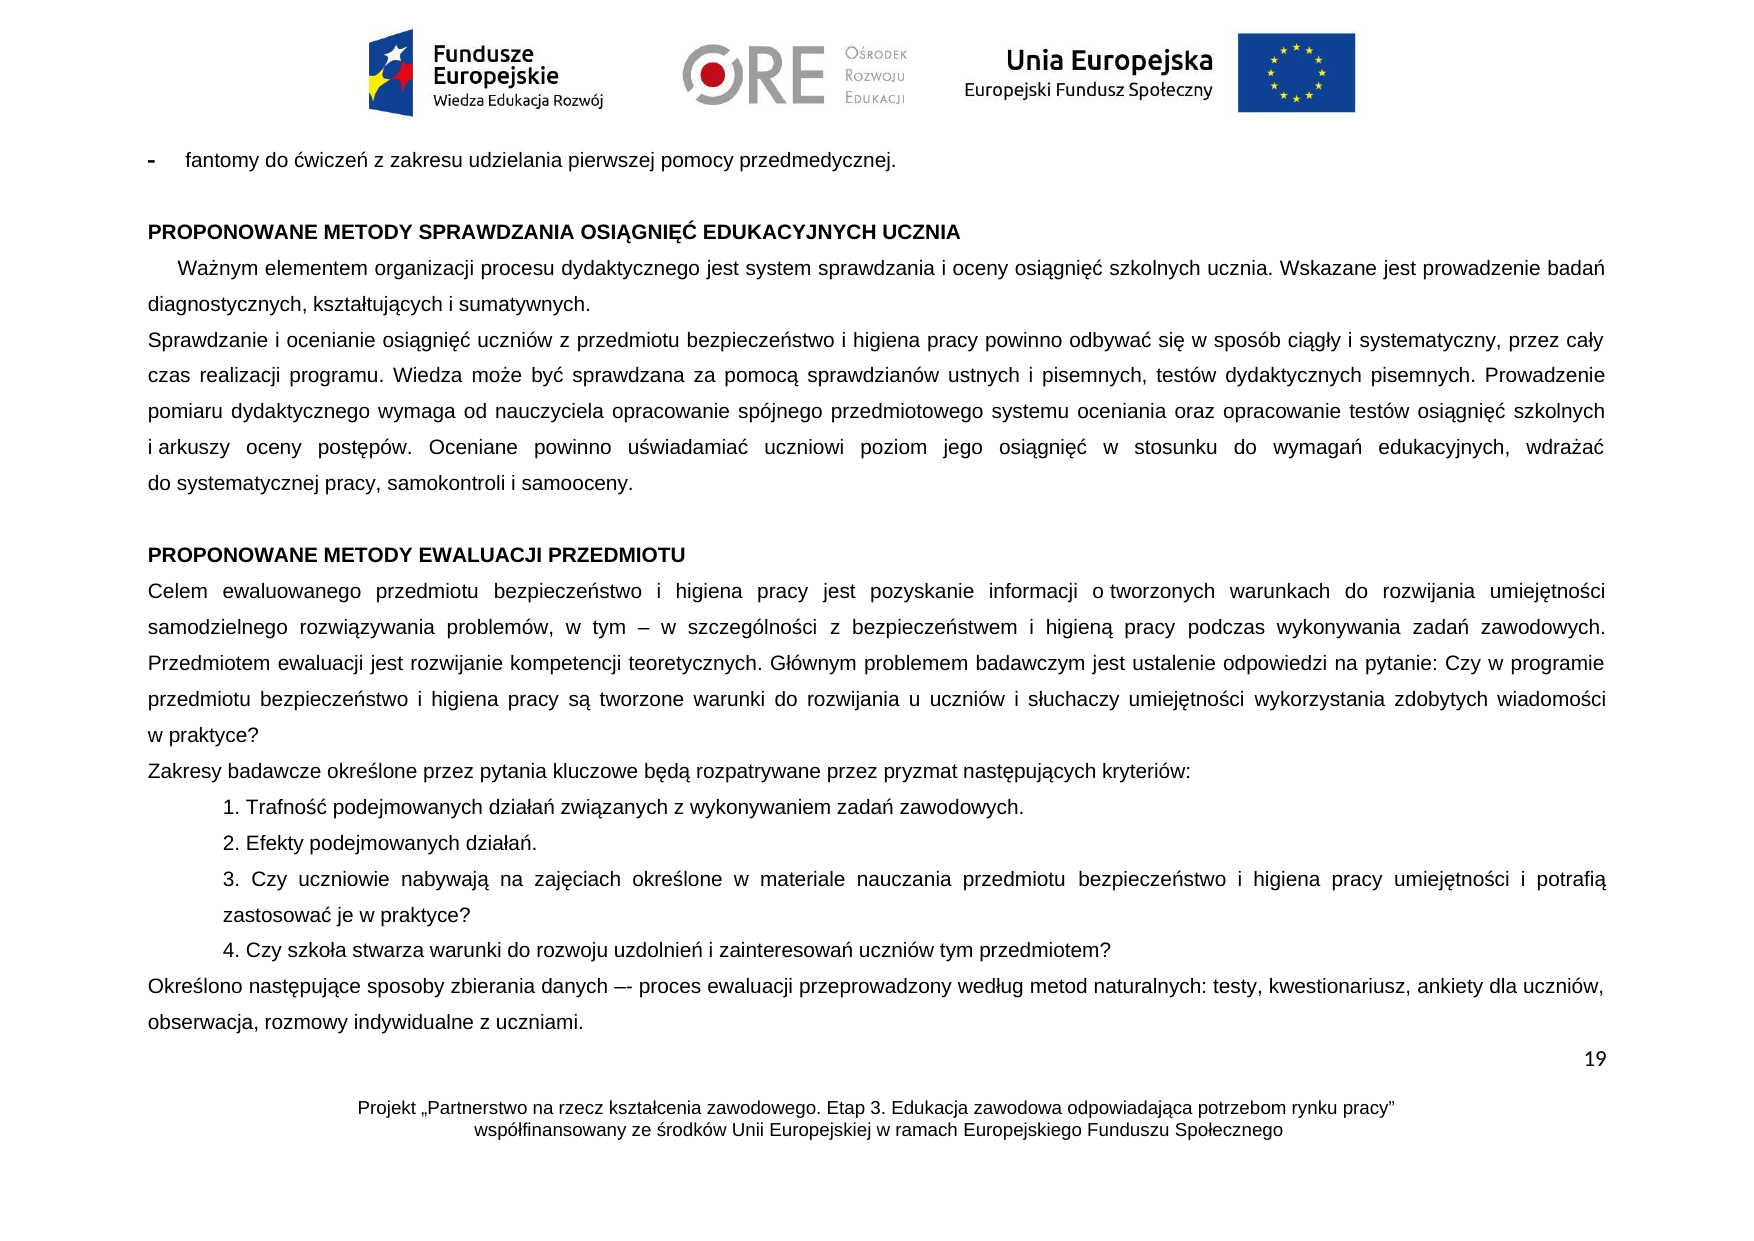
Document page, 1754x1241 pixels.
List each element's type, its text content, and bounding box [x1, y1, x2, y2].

text Określono następujące sposoby zbierania danych –- proces ewaluacji przeprowadzony według metod naturalnych: testy, kwestionariusz, ankiety dla uczniów, obserwacja, rozmowy indywidualne z uczniami. [148, 974, 1606, 1034]
text 3. Czy uczniowie nabywają na zajęciach określone w materiale nauczania przedmiotu bezpieczeństwo i higiena pracy umiejętności i potrafią zastosować je w praktyce? [223, 866, 1606, 926]
text Ważnym elementem organizacji procesu dydaktycznego jest system sprawdzania i oceny osiągnięć szkolnych ucznia. Wskazane jest prowadzenie badań diagnostycznych, kształtujących i sumatywnych. [148, 256, 1606, 315]
list fantomy do ćwiczeń z zakresu udzielania pierwszej pomocy przedmedycznej. [148, 148, 1606, 172]
text PROPONOWANE METODY EWALUACJI PRZEDMIOTU [148, 543, 1606, 567]
text Celem ewaluowanego przedmiotu bezpieczeństwo i higiena pracy jest pozyskanie informacji o tworzonych warunkach do rozwijania umiejętności samodzielnego rozwiązywania problemów, w tym – w szczególności z bezpieczeństwem i higieną pracy podczas wykonywania zadań zawodowych. Przedmiotem ewaluacji jest rozwijanie kompetencji teoretycznych. Głównym problemem badawczym jest ustalenie odpowiedzi na pytanie: Czy w programie przedmiotu bezpieczeństwo i higiena pracy są tworzone warunki do rozwijania u uczniów i słuchaczy umiejętności wykorzystania zdobytych wiadomości w praktyce? [148, 579, 1606, 747]
text Zakresy badawcze określone przez pytania kluczowe będą rozpatrywane przez pryzmat następujących kryteriów: [148, 759, 1606, 783]
text 2. Efekty podejmowanych działań. [223, 831, 1606, 854]
picture [347, 7, 1382, 138]
text PROPONOWANE METODY SPRAWDZANIA OSIĄGNIĘĆ EDUKACYJNYCH UCZNIA [148, 219, 1606, 243]
text 1. Trafność podejmowanych działań związanych z wykonywaniem zadań zawodowych. [223, 794, 1606, 818]
text 4. Czy szkoła stwarza warunki do rozwoju uzdolnień i zainteresowań uczniów tym przedmiotem? [223, 938, 1606, 962]
text Sprawdzanie i ocenianie osiągnięć uczniów z przedmiotu bezpieczeństwo i higiena pracy powinno odbywać się w sposób ciągły i systematyczny, przez cały czas realizacji programu. Wiedza może być sprawdzana za pomocą sprawdzianów ustnych i pisemnych, testów dydaktycznych pisemnych. Prowadzenie pomiaru dydaktycznego wymaga od nauczyciela opracowanie spójnego przedmiotowego systemu oceniania oraz opracowanie testów osiągnięć szkolnych i arkuszy oceny postępów. Oceniane powinno uświadamiać uczniowi poziom jego osiągnięć w stosunku do wymagań edukacyjnych, wdrażać do systematycznej pracy, samokontroli i samooceny. [148, 327, 1606, 495]
